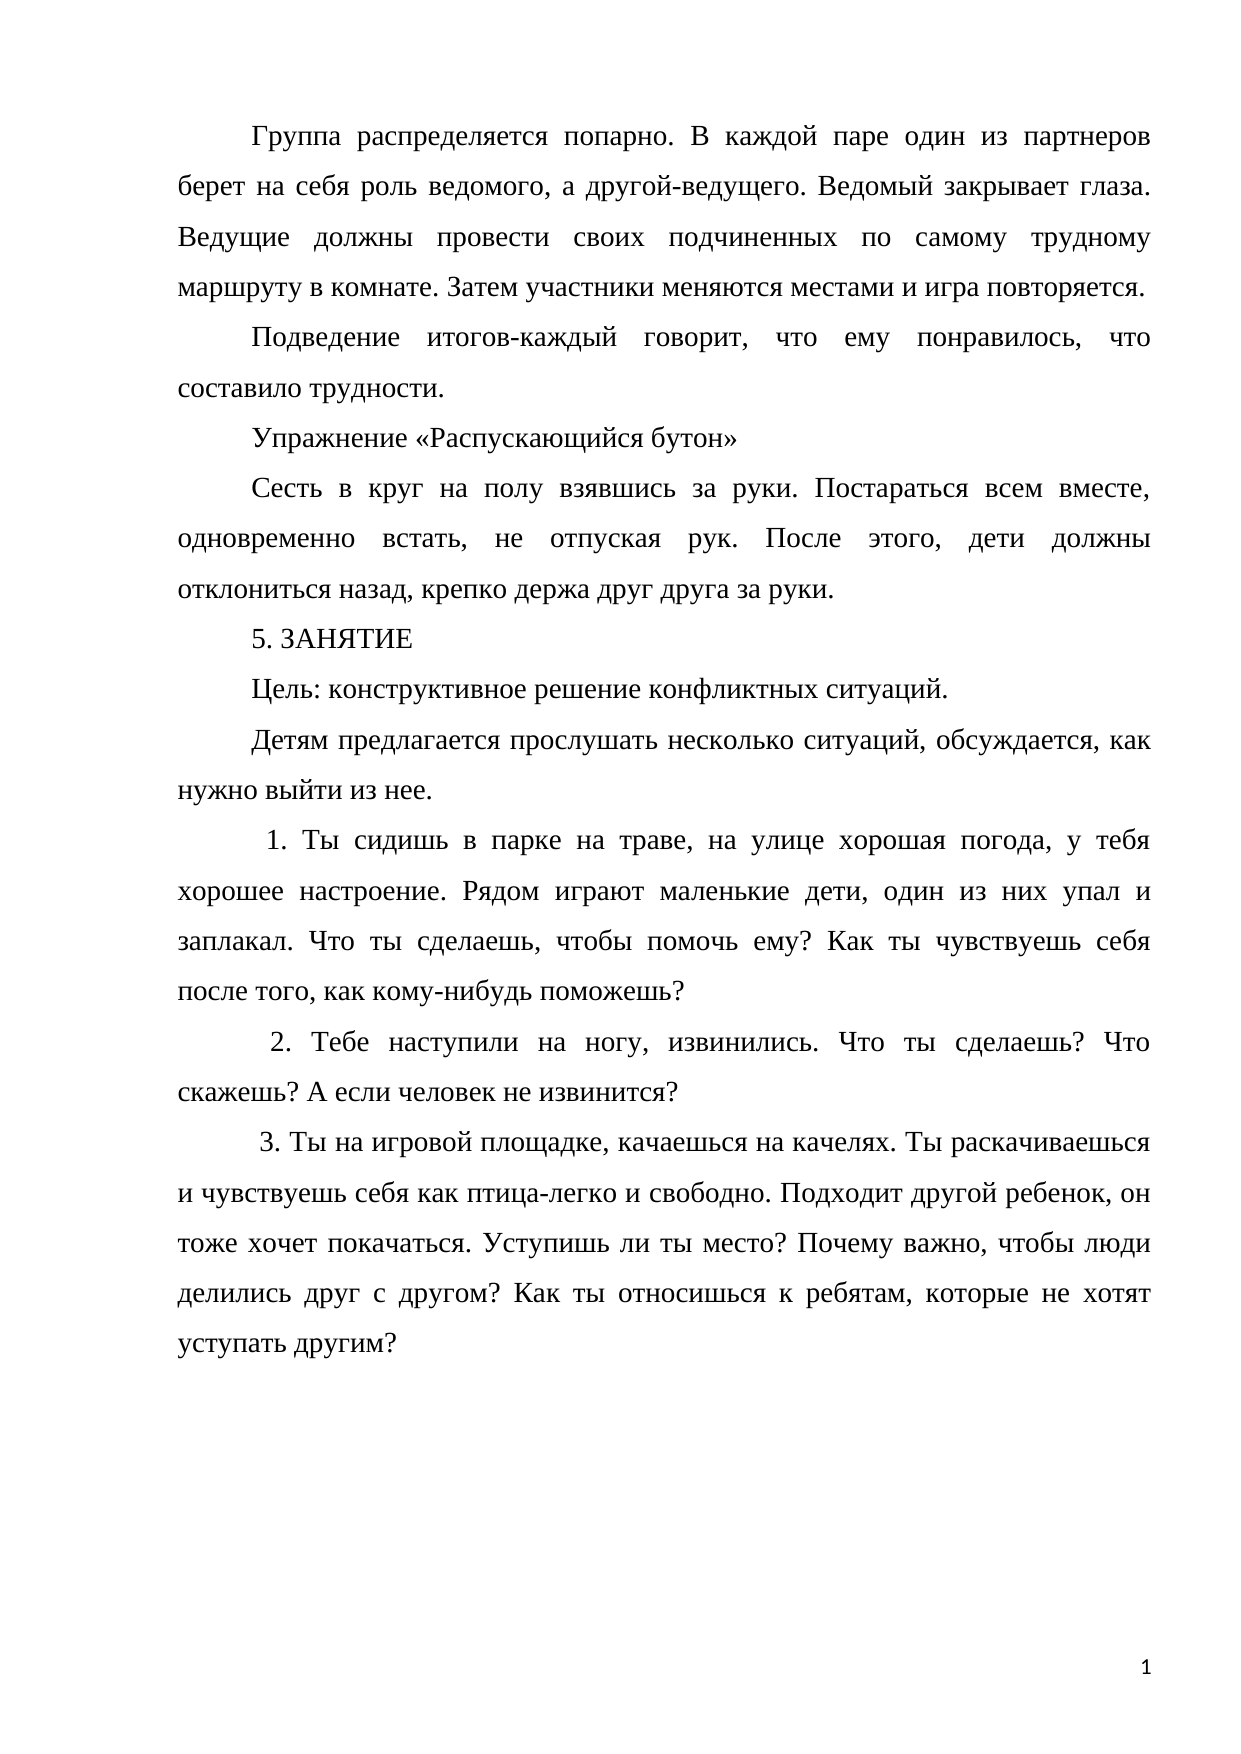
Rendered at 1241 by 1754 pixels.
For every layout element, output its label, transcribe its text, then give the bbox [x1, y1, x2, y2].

text Сесть в круг на полу взявшись за руки. Постараться всем вместе, одновременно встать, не отпуская рук. После этого, дети должны отклониться назад, крепко держа друг друга за руки. [177, 470, 1152, 604]
text Подведение итогов-каждый говорит, что ему понравилось, что составило трудности. [177, 319, 1152, 403]
text 1. Ты сидишь в парке на траве, на улице хорошая погода, у тебя хорошее настроение. Рядом играют маленькие дети, один из них упал и заплакал. Что ты сделаешь, чтобы помочь ему? Как ты чувствуешь себя после того, как кому-нибудь поможешь? [177, 822, 1152, 1007]
text Группа распределяется попарно. В каждой паре один из партнеров берет на себя роль ведомого, а другой-ведущего. Ведомый закрывает глаза. Ведущие должны провести своих подчиненных по самому трудному маршруту в комнате. Затем участники меняются местами и игра повторяется. [177, 118, 1152, 303]
text 5. занятие [177, 621, 1152, 655]
text Детям предлагается прослушать несколько ситуаций, обсуждается, как нужно выйти из нее. [177, 722, 1152, 806]
text 2. Тебе наступили на ногу, извинились. Что ты сделаешь? Что скажешь? А если человек не извинится? [177, 1024, 1152, 1108]
text 3. Ты на игровой площадке, качаешься на качелях. Ты раскачиваешься и чувствуешь себя как птица-легко и свободно. Подходит другой ребенок, он тоже хочет покачаться. Уступишь ли ты место? Почему важно, чтобы люди делились друг с другом? Как ты относишься к ребятам, которые не хотят уступать другим? [177, 1124, 1152, 1359]
text Упражнение «Распускающийся бутон» [177, 420, 1152, 453]
text Цель: конструктивное решение конфликтных ситуаций. [177, 672, 1152, 705]
